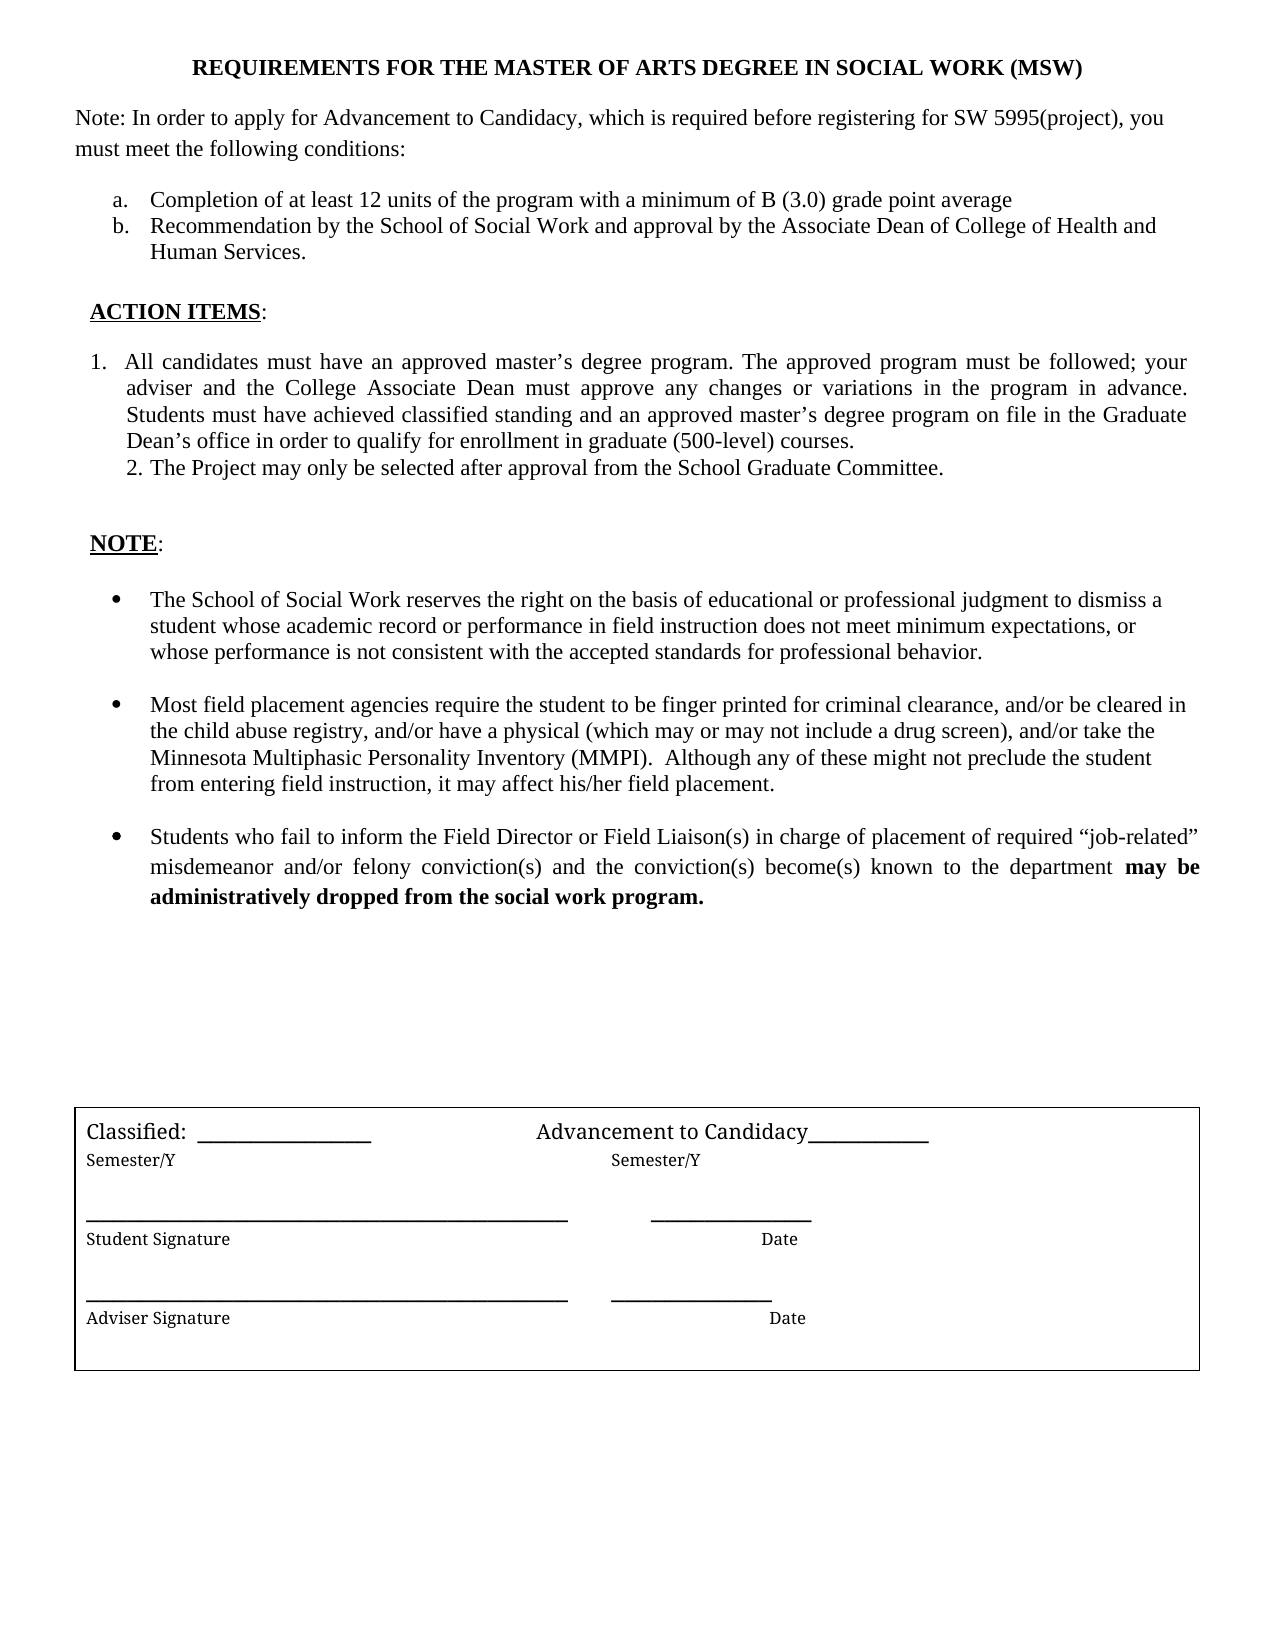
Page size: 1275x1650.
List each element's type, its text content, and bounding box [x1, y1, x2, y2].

text REQUIREMENTS FOR THE MASTER OF ARTS DEGREE IN SOCIAL WORK (MSW) [75, 54, 1200, 80]
list The School of Social Work reserves the right on the basis of educational or professional judgment to dismiss a student whose academic record or performance in field instruction does not meet minimum expectations, or whose performance is not consistent with the accepted standards for professional behavior. [112, 586, 1200, 665]
list The Project may only be selected after approval from the School Graduate Committee. [126, 453, 1189, 480]
text ACTION ITEMS: [89, 300, 1200, 324]
list Most field placement agencies require the student to be finger printed for criminal clearance, and/or be cleared in the child abuse registry, and/or have a physical (which may or may not include a drug screen), and/or take the Minnesota Multiphasic Personality Inventory (MMPI). Although any of these might not preclude the student from entering field instruction, it may affect his/her field placement. [112, 691, 1200, 796]
list Recommendation by the School of Social Work and approval by the Associate Dean of College of Health and Human Services. [112, 212, 1200, 265]
text Note: In order to apply for Advancement to Candidacy, which is required before registering for SW 5995(project), you must meet the following conditions: [75, 104, 1200, 161]
list Completion of at least 12 units of the program with a minimum of B (3.0) grade point average [112, 186, 1200, 212]
text NOTE: [89, 533, 1200, 557]
table_header Classified: _____________ Advancement to Candidacy_________ Semester/Y Semester/Y ____________________________________ ____________ Student Signature Date ____________________________________ ____________ Adviser Signature Date [76, 1108, 1199, 1370]
list All candidates must have an approved master’s degree program. The approved program must be followed; your adviser and the College Associate Dean must approve any changes or variations in the program in advance. Students must have achieved classified standing and an approved master’s degree program on file in the Graduate Dean’s office in order to qualify for enrollment in graduate (500-level) courses. [90, 348, 1189, 453]
list Students who fail to inform the Field Director or Field Liaison(s) in charge of placement of required “job-related” misdemeanor and/or felony conviction(s) and the conviction(s) become(s) known to the department may be administratively dropped from the social work program. [112, 823, 1200, 909]
